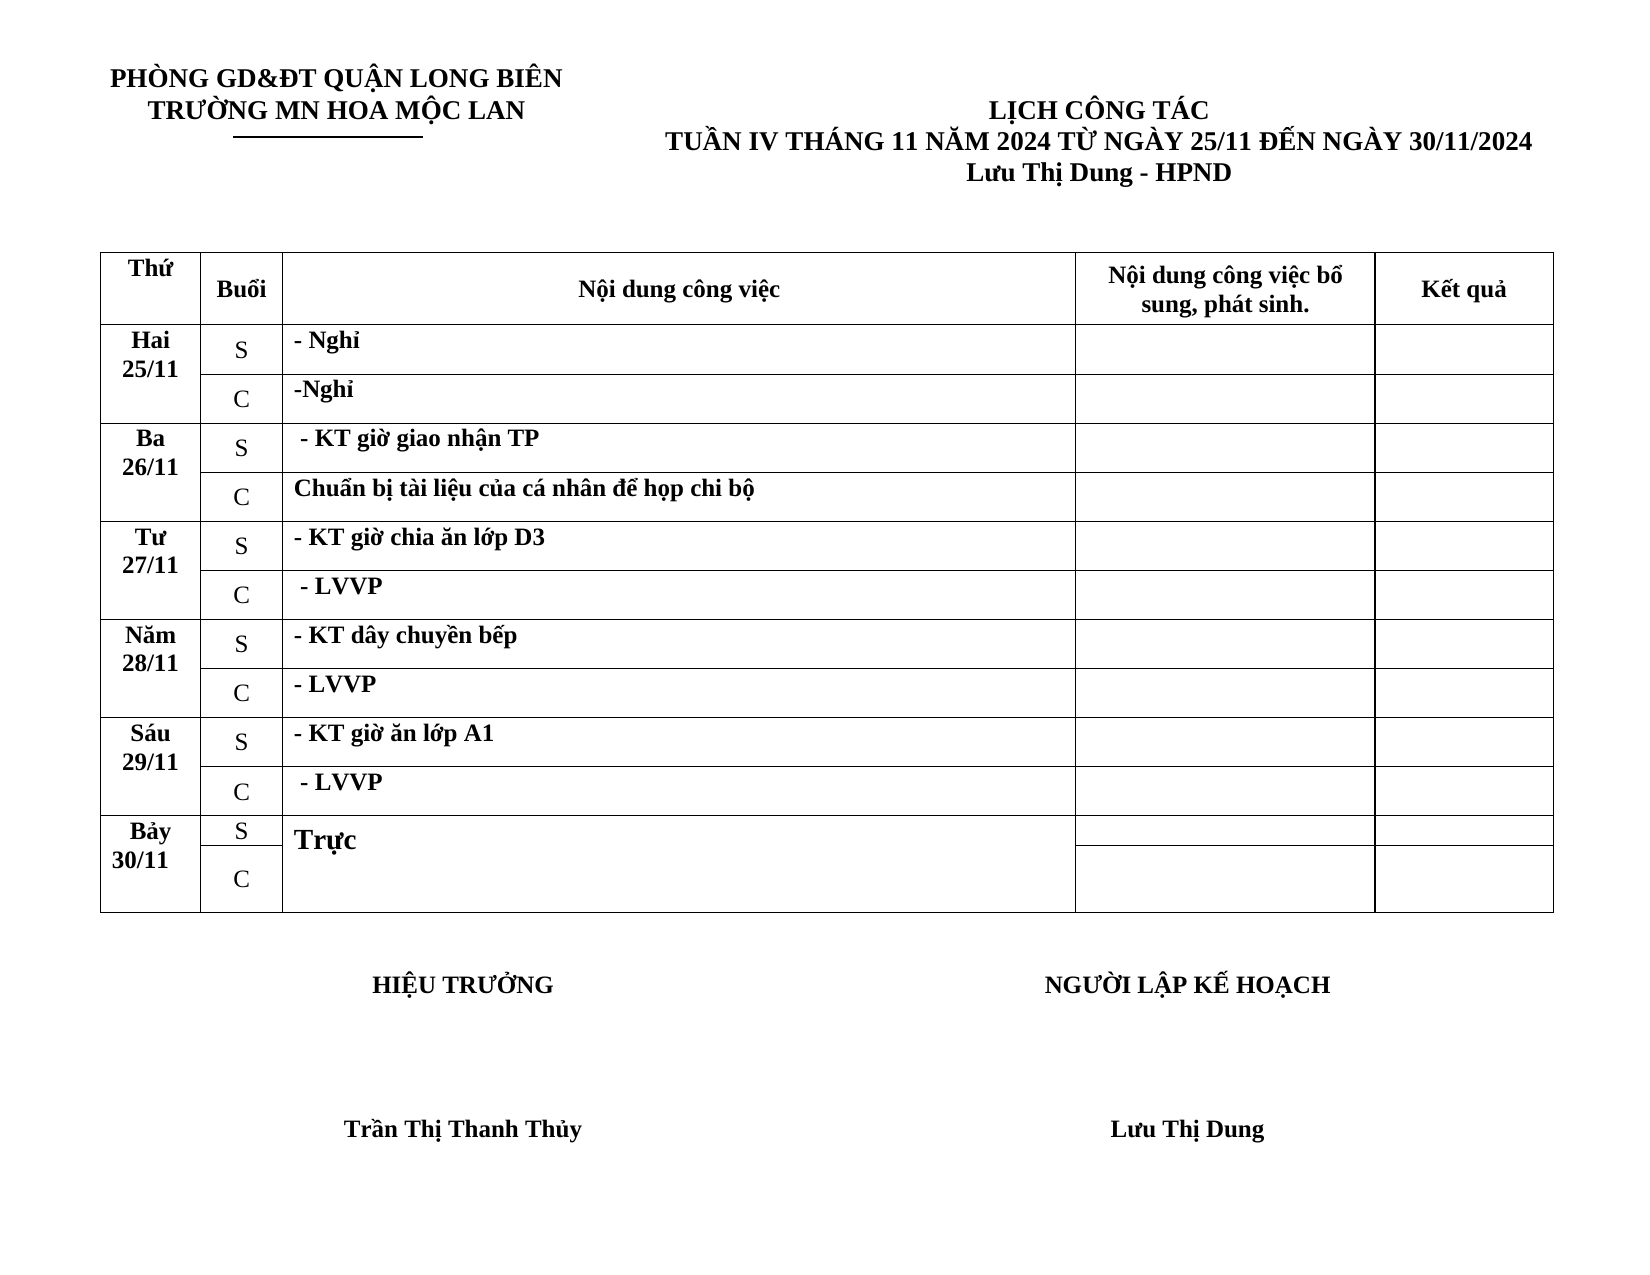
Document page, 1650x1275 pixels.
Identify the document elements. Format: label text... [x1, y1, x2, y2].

table_cell [1376, 816, 1553, 845]
table_cell S [201, 816, 282, 845]
table_cell C [201, 571, 282, 619]
table_cell - LVVP [283, 669, 1075, 717]
table_cell - KT dây chuyền bếp [283, 620, 1075, 668]
table_cell - KT giờ chia ăn lớp D3 [283, 522, 1075, 570]
table_cell Ba 26/11 [101, 424, 200, 521]
table_header PHÒNG GD&ĐT QUẬN LONG BIÊN TRƯỜNG MN HOA MỘC LAN [62, 63, 610, 187]
table_cell [1376, 846, 1553, 912]
table_cell -Nghỉ [283, 375, 1075, 422]
table_header Thứ [101, 253, 200, 324]
table_cell Năm 28/11 [101, 620, 200, 717]
table_cell Trực [283, 816, 1075, 912]
table_cell S [201, 620, 282, 668]
table_cell [1376, 325, 1553, 373]
table_cell [1376, 669, 1553, 717]
table_header NGƯỜI LẬP KẾ HOẠCH Lưu Thị Dung [825, 970, 1549, 1172]
table_cell [1076, 669, 1374, 717]
table_cell S [201, 718, 282, 766]
table_cell [1376, 718, 1553, 766]
table_cell [1076, 816, 1374, 845]
table_cell [1376, 473, 1553, 521]
table_cell [1076, 767, 1374, 815]
table_cell - KT giờ giao nhận TP [283, 424, 1075, 472]
table_cell C [201, 846, 282, 912]
table_header Buổi [201, 253, 282, 324]
table_cell - Nghỉ [283, 325, 1075, 373]
table_cell C [201, 669, 282, 717]
table_header HIỆU TRƯỞNG Trần Thị Thanh Thủy [100, 970, 825, 1172]
table_cell - KT giờ ăn lớp A1 [283, 718, 1075, 766]
table_cell Bảy 30/11 [101, 816, 200, 912]
table_header Kết quả [1376, 253, 1553, 324]
table_cell [1076, 325, 1374, 373]
table_cell Chuẩn bị tài liệu của cá nhân để họp chi bộ [283, 473, 1075, 521]
table_cell C [201, 767, 282, 815]
table_cell [1076, 846, 1374, 912]
table_cell [1076, 620, 1374, 668]
table_header LỊCH CÔNG TÁC TUẦN IV THÁNG 11 NĂM 2024 TỪ NGÀY 25/11 ĐẾN NGÀY 30/11/2024 Lưu Thị Dung - HPND [610, 63, 1588, 187]
table_cell [1076, 473, 1374, 521]
table_cell [1076, 718, 1374, 766]
table_cell [1376, 522, 1553, 570]
table_cell C [201, 473, 282, 521]
table_cell [1076, 424, 1374, 472]
table_cell [1076, 522, 1374, 570]
table_cell Tư 27/11 [101, 522, 200, 619]
table_cell Hai 25/11 [101, 325, 200, 422]
table_cell [1076, 571, 1374, 619]
table_cell - LVVP [283, 571, 1075, 619]
table_cell [1376, 767, 1553, 815]
table_cell S [201, 522, 282, 570]
table_cell C [201, 375, 282, 422]
table_header Nội dung công việc [283, 253, 1075, 324]
table_cell Sáu 29/11 [101, 718, 200, 815]
table_cell - LVVP [283, 767, 1075, 815]
table_cell [1376, 620, 1553, 668]
table_header Nội dung công việc bổ sung, phát sinh. [1076, 253, 1374, 324]
table_cell [1076, 375, 1374, 422]
table_cell [1376, 424, 1553, 472]
table_cell [1376, 571, 1553, 619]
table_cell [1376, 375, 1553, 422]
table_cell S [201, 325, 282, 373]
table_cell S [201, 424, 282, 472]
